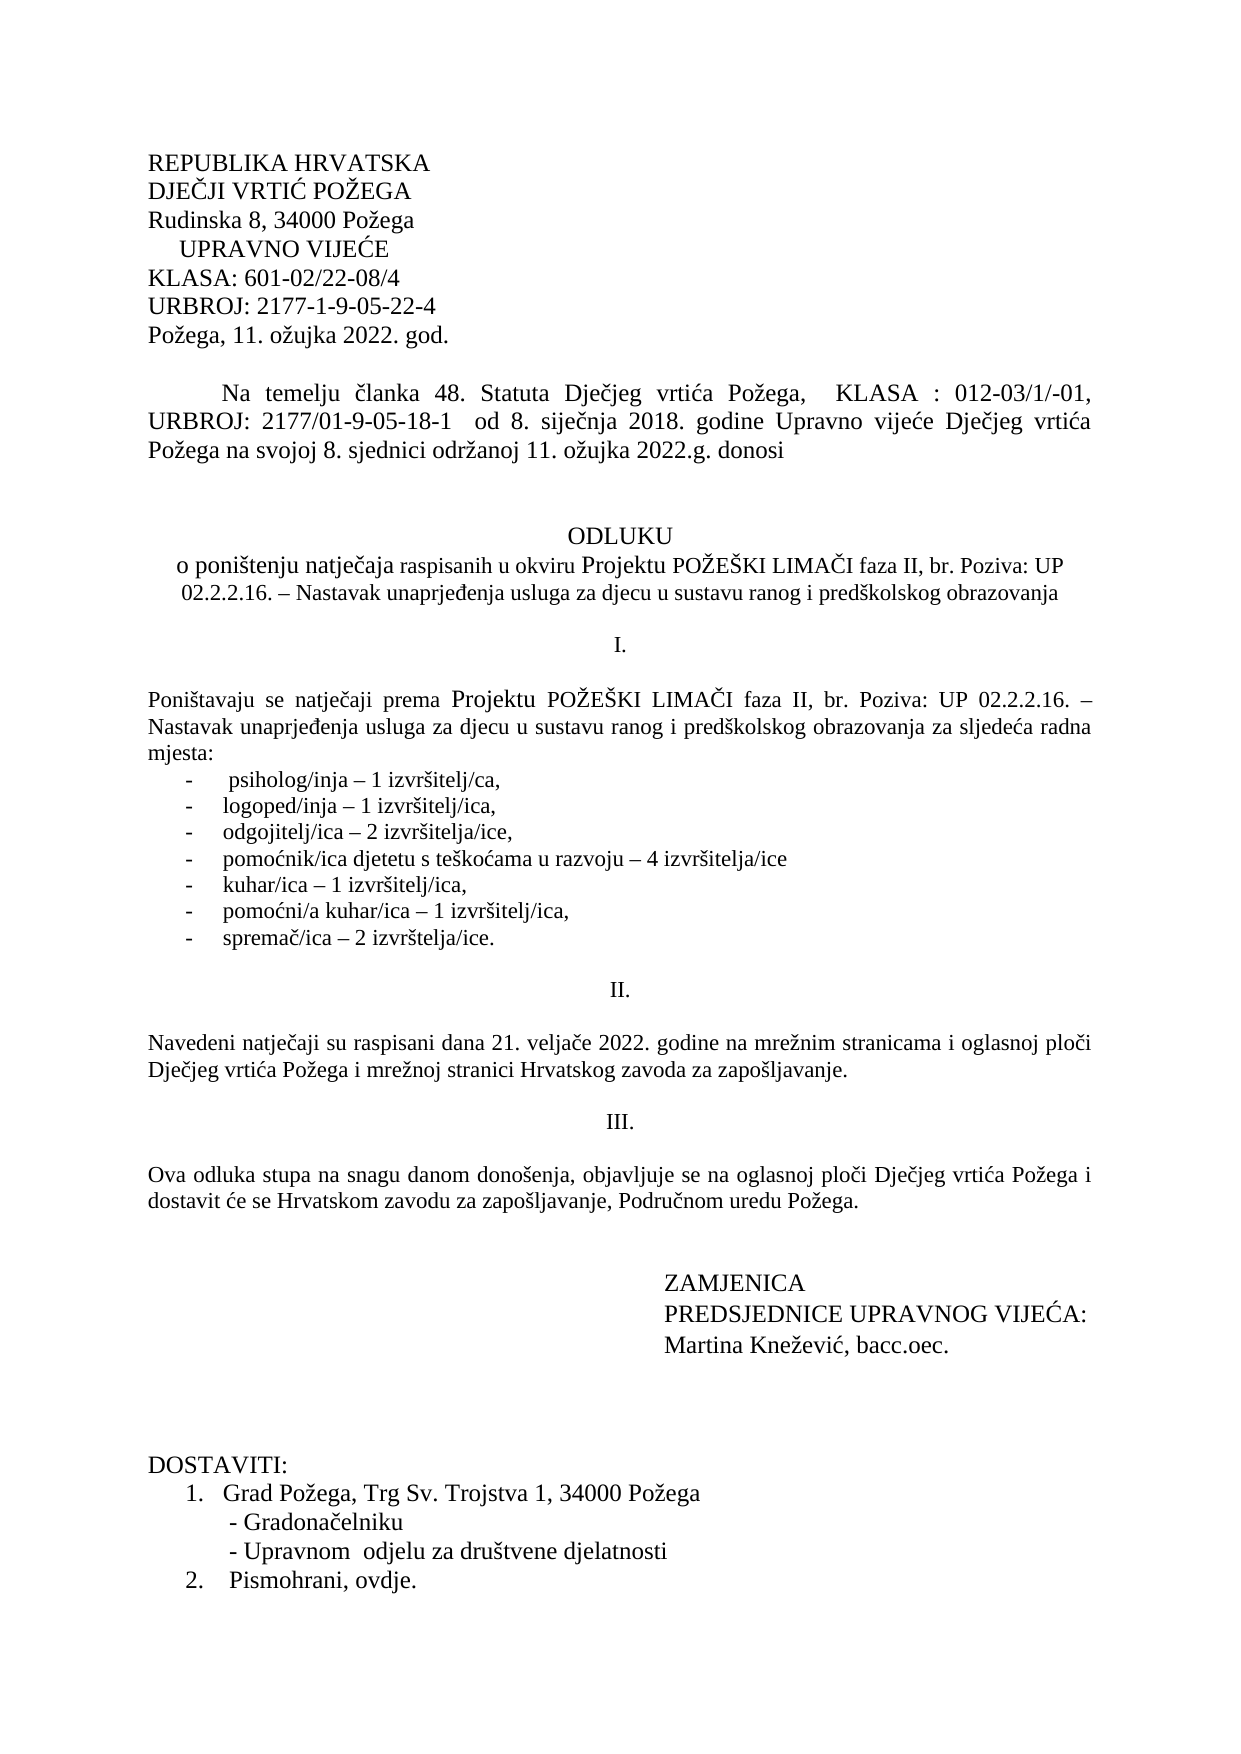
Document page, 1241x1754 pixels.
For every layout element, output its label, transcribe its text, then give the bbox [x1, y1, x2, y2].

text URBROJ: 2177-1-9-05-22-4 [148, 291, 1093, 320]
text III. [148, 1108, 1093, 1135]
list spremač/ica – 2 izvrštelja/ice. [185, 924, 1093, 950]
text ZAMJENICA PREDSJEDNICE UPRAVNOG VIJEĆA: [590, 1268, 1093, 1328]
text Navedeni natječaji su raspisani dana 21. veljače 2022. godine na mrežnim stranicama i oglasnoj ploči Dječjeg vrtića Požega i mrežnoj stranici Hrvatskog zavoda za zapošljavanje. [148, 1029, 1093, 1082]
list pomoćni/a kuhar/ica – 1 izvršitelj/ica, [185, 897, 1093, 924]
text 2. Pismohrani, ovdje. [148, 1565, 1093, 1593]
list odgojitelj/ica – 2 izvršitelja/ice, [185, 818, 1093, 845]
list logoped/inja – 1 izvršitelj/ica, [185, 792, 1093, 818]
list kuhar/ica – 1 izvršitelj/ica, [185, 871, 1093, 897]
text I. [148, 632, 1093, 658]
text Ova odluka stupa na snagu danom donošenja, objavljuje se na oglasnoj ploči Dječjeg vrtića Požega i dostavit će se Hrvatskom zavodu za zapošljavanje, Područnom uredu Požega. [148, 1161, 1093, 1214]
text UPRAVNO VIJEĆE [148, 234, 1093, 263]
text ODLUKU [148, 521, 1093, 550]
text Na temelju članka 48. Statuta Dječjeg vrtića Požega, KLASA : 012-03/1/-01, URBROJ: 2177/01-9-05-18-1 od 8. siječnja 2018. godine Upravno vijeće Dječjeg vrtića Požega na svojoj 8. sjednici održanoj 11. ožujka 2022.g. donosi [148, 378, 1093, 464]
text - Upravnom odjelu za društvene djelatnosti [148, 1536, 1093, 1565]
list Grad Požega, Trg Sv. Trojstva 1, 34000 Požega [185, 1478, 1093, 1507]
text Martina Knežević, bacc.oec. [148, 1330, 1093, 1359]
text - Gradonačelniku [223, 1507, 1093, 1536]
text DJEČJI VRTIĆ POŽEGA [148, 176, 1093, 205]
list pomoćnik/ica djetetu s teškoćama u razvoju – 4 izvršitelja/ice [185, 845, 1093, 871]
text o poništenju natječaja raspisanih u okviru Projektu POŽEŠKI LIMAČI faza II, br. Poziva: UP 02.2.2.16. – Nastavak unaprjeđenja usluga za djecu u sustavu ranog i predškolskog obrazovanja [148, 550, 1093, 605]
text REPUBLIKA HRVATSKA [148, 148, 1093, 176]
text Požega, 11. ožujka 2022. god. [148, 320, 1093, 349]
text DOSTAVITI: [148, 1450, 1093, 1478]
text Poništavaju se natječaji prema Projektu POŽEŠKI LIMAČI faza II, br. Poziva: UP 02.2.2.16. – Nastavak unaprjeđenja usluga za djecu u sustavu ranog i predškolskog obrazovanja za sljedeća radna mjesta: [148, 684, 1093, 766]
text KLASA: 601-02/22-08/4 [148, 263, 1093, 291]
list psiholog/inja – 1 izvršitelj/ca, [185, 766, 1093, 792]
text II. [148, 977, 1093, 1003]
text Rudinska 8, 34000 Požega [148, 205, 1093, 234]
